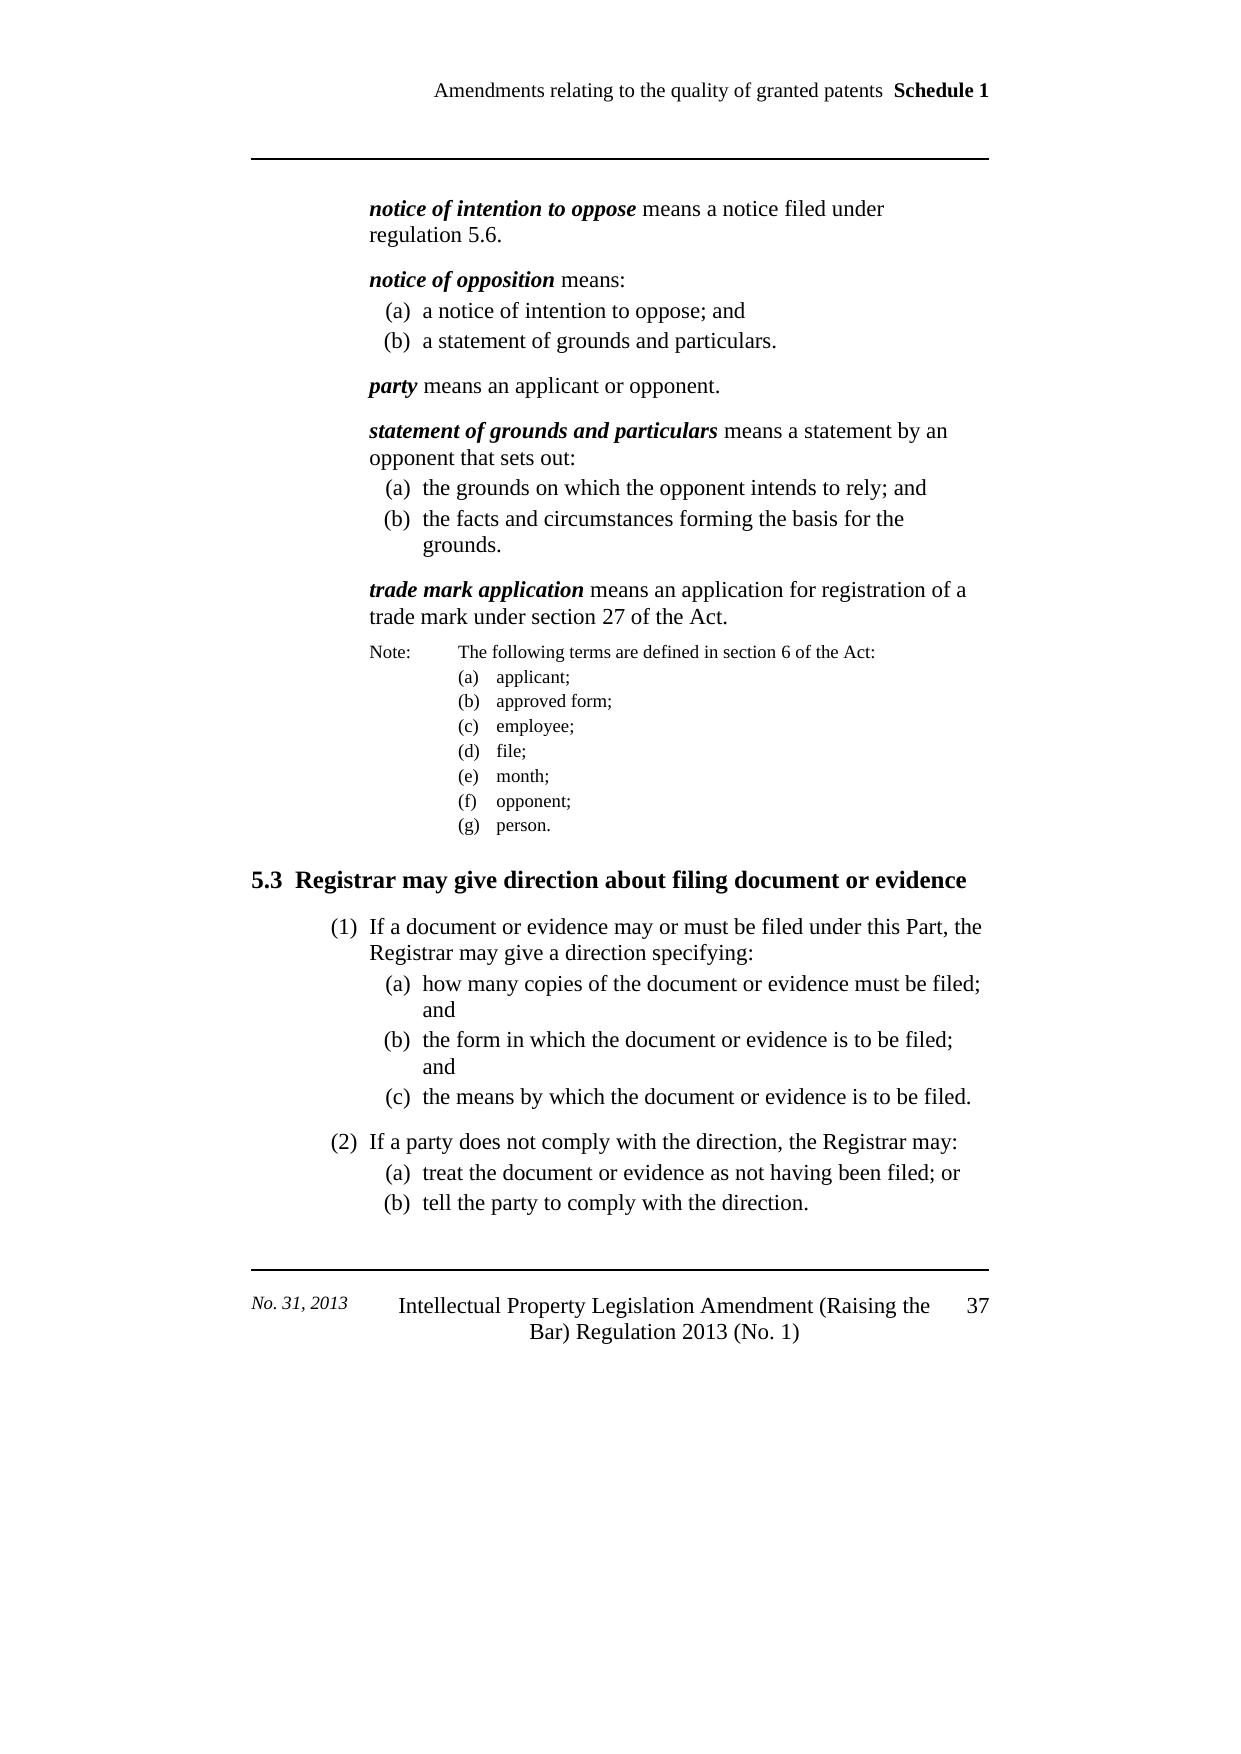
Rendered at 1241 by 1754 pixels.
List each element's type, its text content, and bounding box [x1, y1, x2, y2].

text (a) how many copies of the document or evidence must be filed; and [251, 969, 989, 1022]
text (e) month; [458, 766, 989, 786]
text (a) the grounds on which the opponent intends to rely; and [251, 474, 989, 501]
text (a) a notice of intention to oppose; and [251, 297, 989, 323]
text (b) the form in which the document or evidence is to be filed; and [251, 1026, 989, 1079]
text 5.3 Registrar may give direction about filing document or evidence [251, 865, 989, 894]
text (b) a statement of grounds and particulars. [251, 327, 989, 354]
text (a) treat the document or evidence as not having been filed; or [251, 1159, 989, 1185]
text notice of intention to oppose means a notice filed under regulation 5.6. [369, 195, 989, 248]
text (c) employee; [458, 716, 989, 737]
text (b) tell the party to comply with the direction. [251, 1189, 989, 1216]
text (d) file; [458, 741, 989, 762]
text (2) If a party does not comply with the direction, the Registrar may: [251, 1128, 989, 1155]
text (a) applicant; [458, 667, 989, 687]
text party means an applicant or opponent. [369, 372, 989, 399]
text statement of grounds and particulars means a statement by an opponent that sets out: [369, 418, 989, 470]
text (1) If a document or evidence may or must be filed under this Part, the Registrar may give a direction specifying: [251, 913, 989, 965]
text Note: The following terms are defined in section 6 of the Act: [369, 642, 989, 662]
text (c) the means by which the document or evidence is to be filed. [251, 1083, 989, 1110]
text (g) person. [458, 815, 989, 836]
text (b) the facts and circumstances forming the basis for the grounds. [251, 505, 989, 558]
text (b) approved form; [458, 691, 989, 712]
text notice of opposition means: [369, 266, 989, 293]
text (f) opponent; [458, 791, 989, 811]
text trade mark application means an application for registration of a trade mark under section 27 of the Act. [369, 576, 989, 629]
